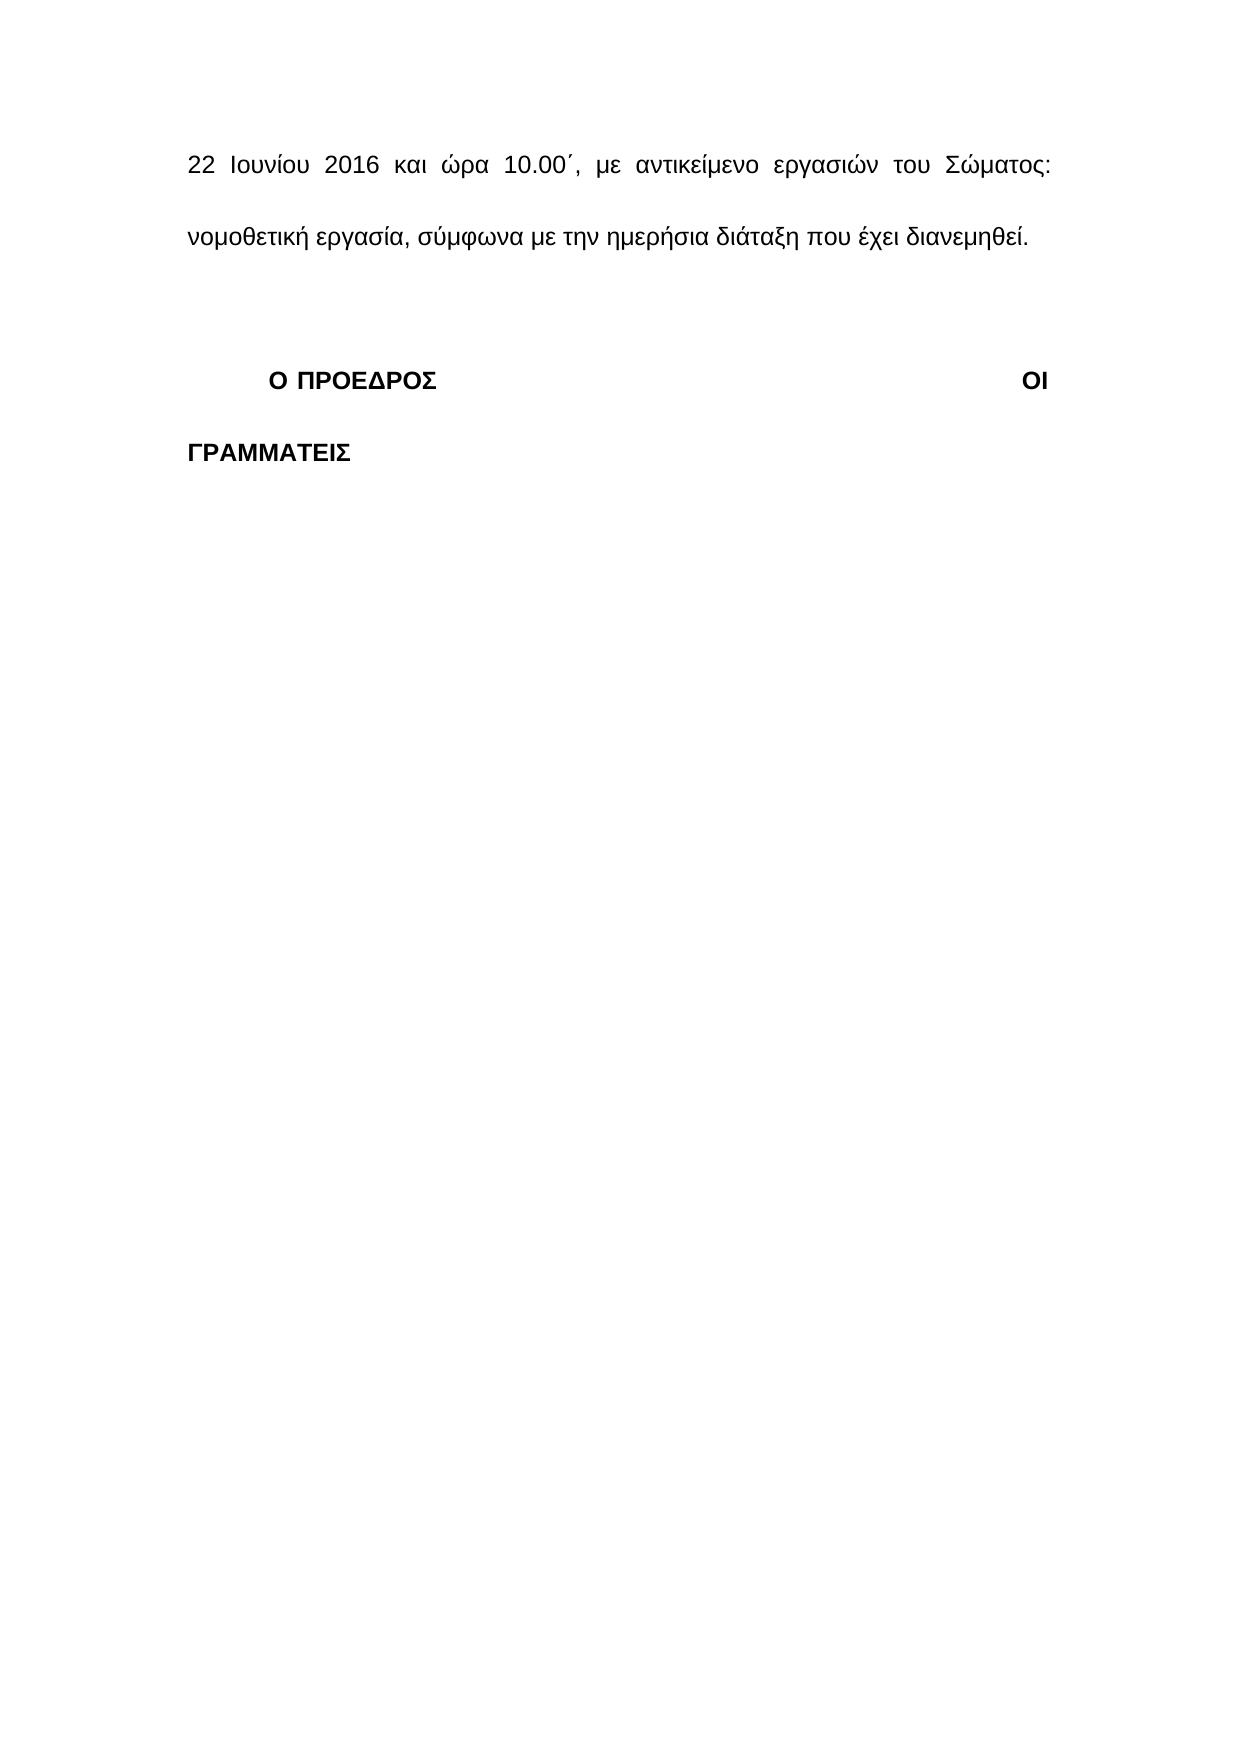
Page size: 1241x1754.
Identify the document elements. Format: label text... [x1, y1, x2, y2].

text Ο ΠΡΟΕΔΡΟΣ ΟΙ ΓΡΑΜΜΑΤΕΙΣ [187, 366, 1053, 466]
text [187, 150, 1053, 251]
